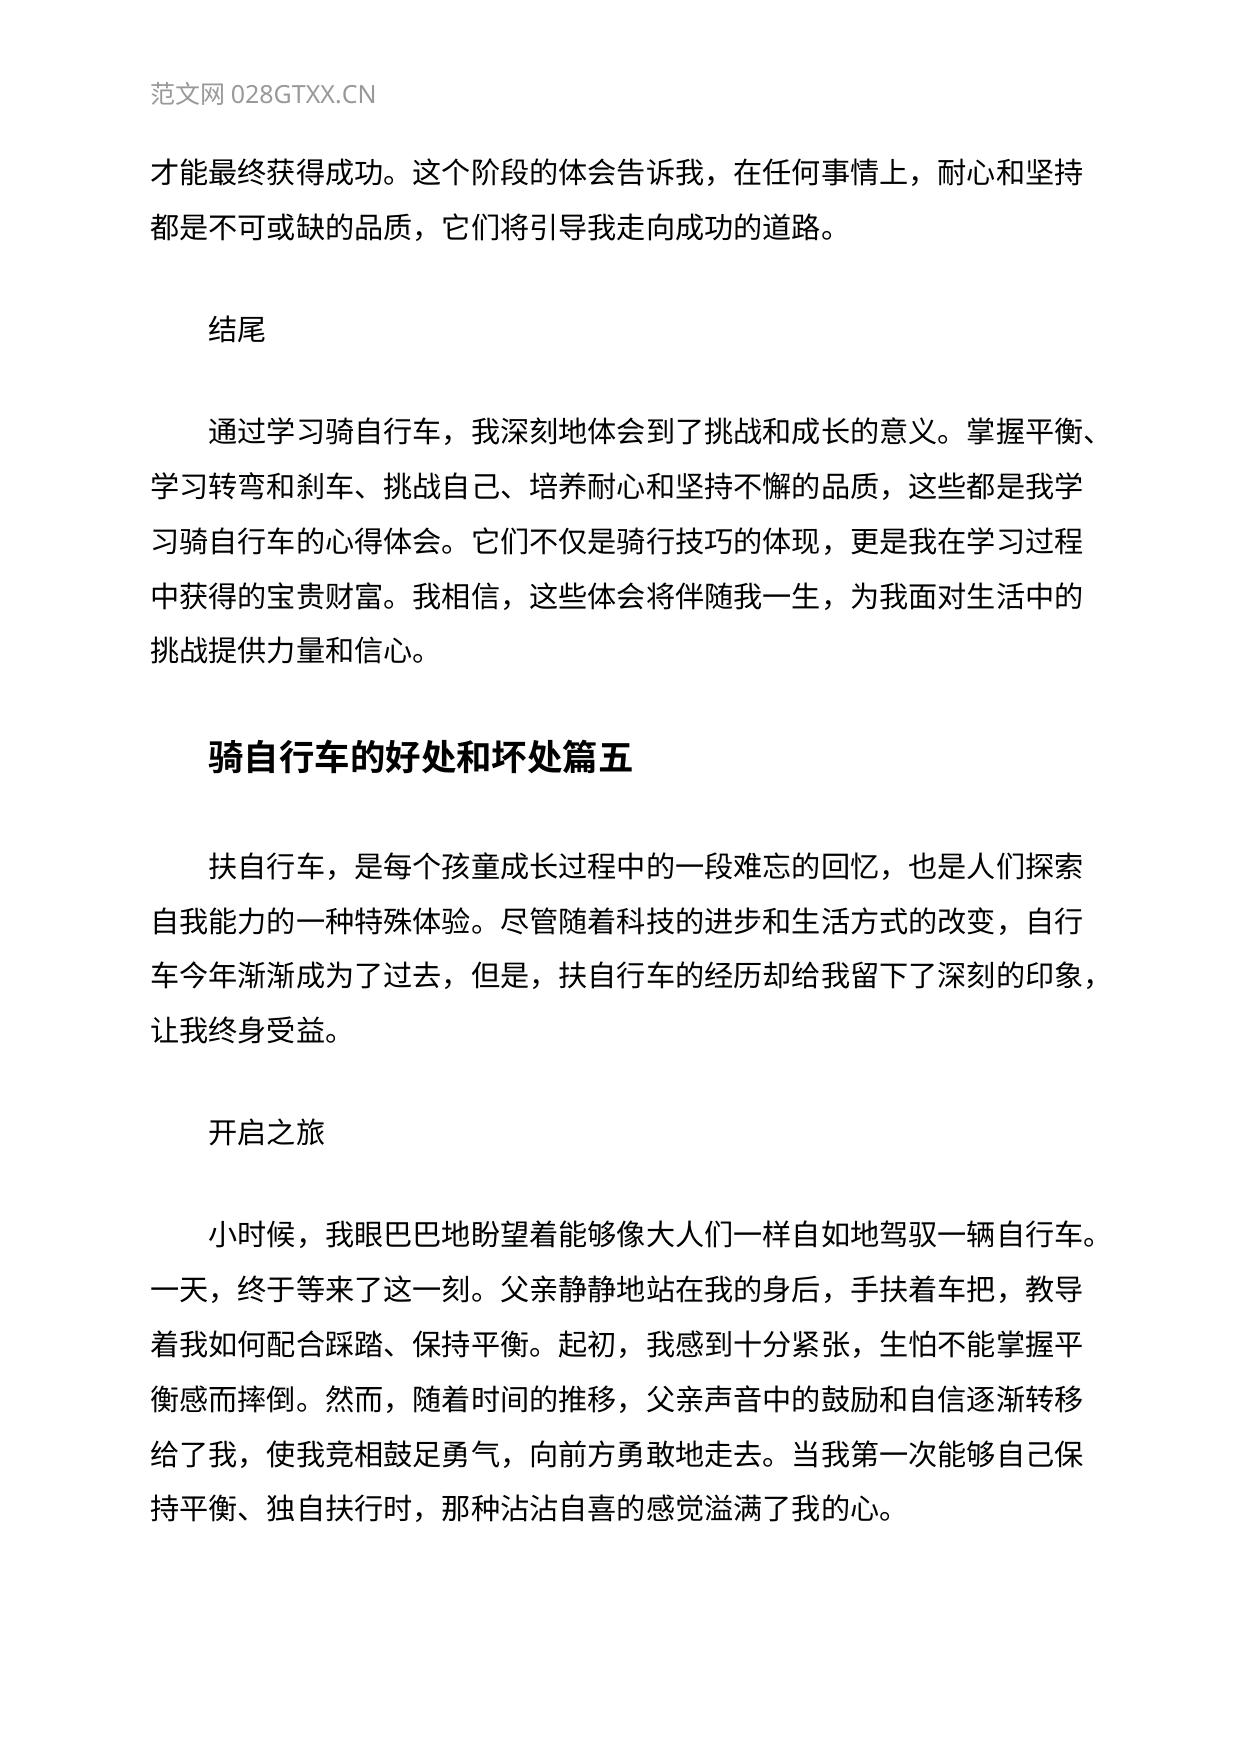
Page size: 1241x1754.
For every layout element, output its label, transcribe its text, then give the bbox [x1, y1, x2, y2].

text 小时候，我眼巴巴地盼望着能够像大人们一样自如地驾驭一辆自行车。一天，终于等来了这一刻。父亲静静地站在我的身后，手扶着车把，教导着我如何配合踩踏、保持平衡。起初，我感到十分紧张，生怕不能掌握平衡感而摔倒。然而，随着时间的推移，父亲声音中的鼓励和自信逐渐转移给了我，使我竞相鼓足勇气，向前方勇敢地走去。当我第一次能够自己保持平衡、独自扶行时，那种沾沾自喜的感觉溢满了我的心。 [150, 1211, 1090, 1528]
text 结尾 [150, 307, 1090, 349]
text 骑自行车的好处和坏处篇五 [150, 730, 1090, 781]
text 开启之旅 [150, 1110, 1090, 1152]
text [150, 150, 1090, 247]
text 通过学习骑自行车，我深刻地体会到了挑战和成长的意义。掌握平衡、学习转弯和刹车、挑战自己、培养耐心和坚持不懈的品质，这些都是我学习骑自行车的心得体会。它们不仅是骑行技巧的体现，更是我在学习过程中获得的宝贵财富。我相信，这些体会将伴随我一生，为我面对生活中的挑战提供力量和信心。 [150, 408, 1090, 670]
text 扶自行车，是每个孩童成长过程中的一段难忘的回忆，也是人们探索自我能力的一种特殊体验。尽管随着科技的进步和生活方式的改变，自行车今年渐渐成为了过去，但是，扶自行车的经历却给我留下了深刻的印象，让我终身受益。 [150, 843, 1090, 1050]
